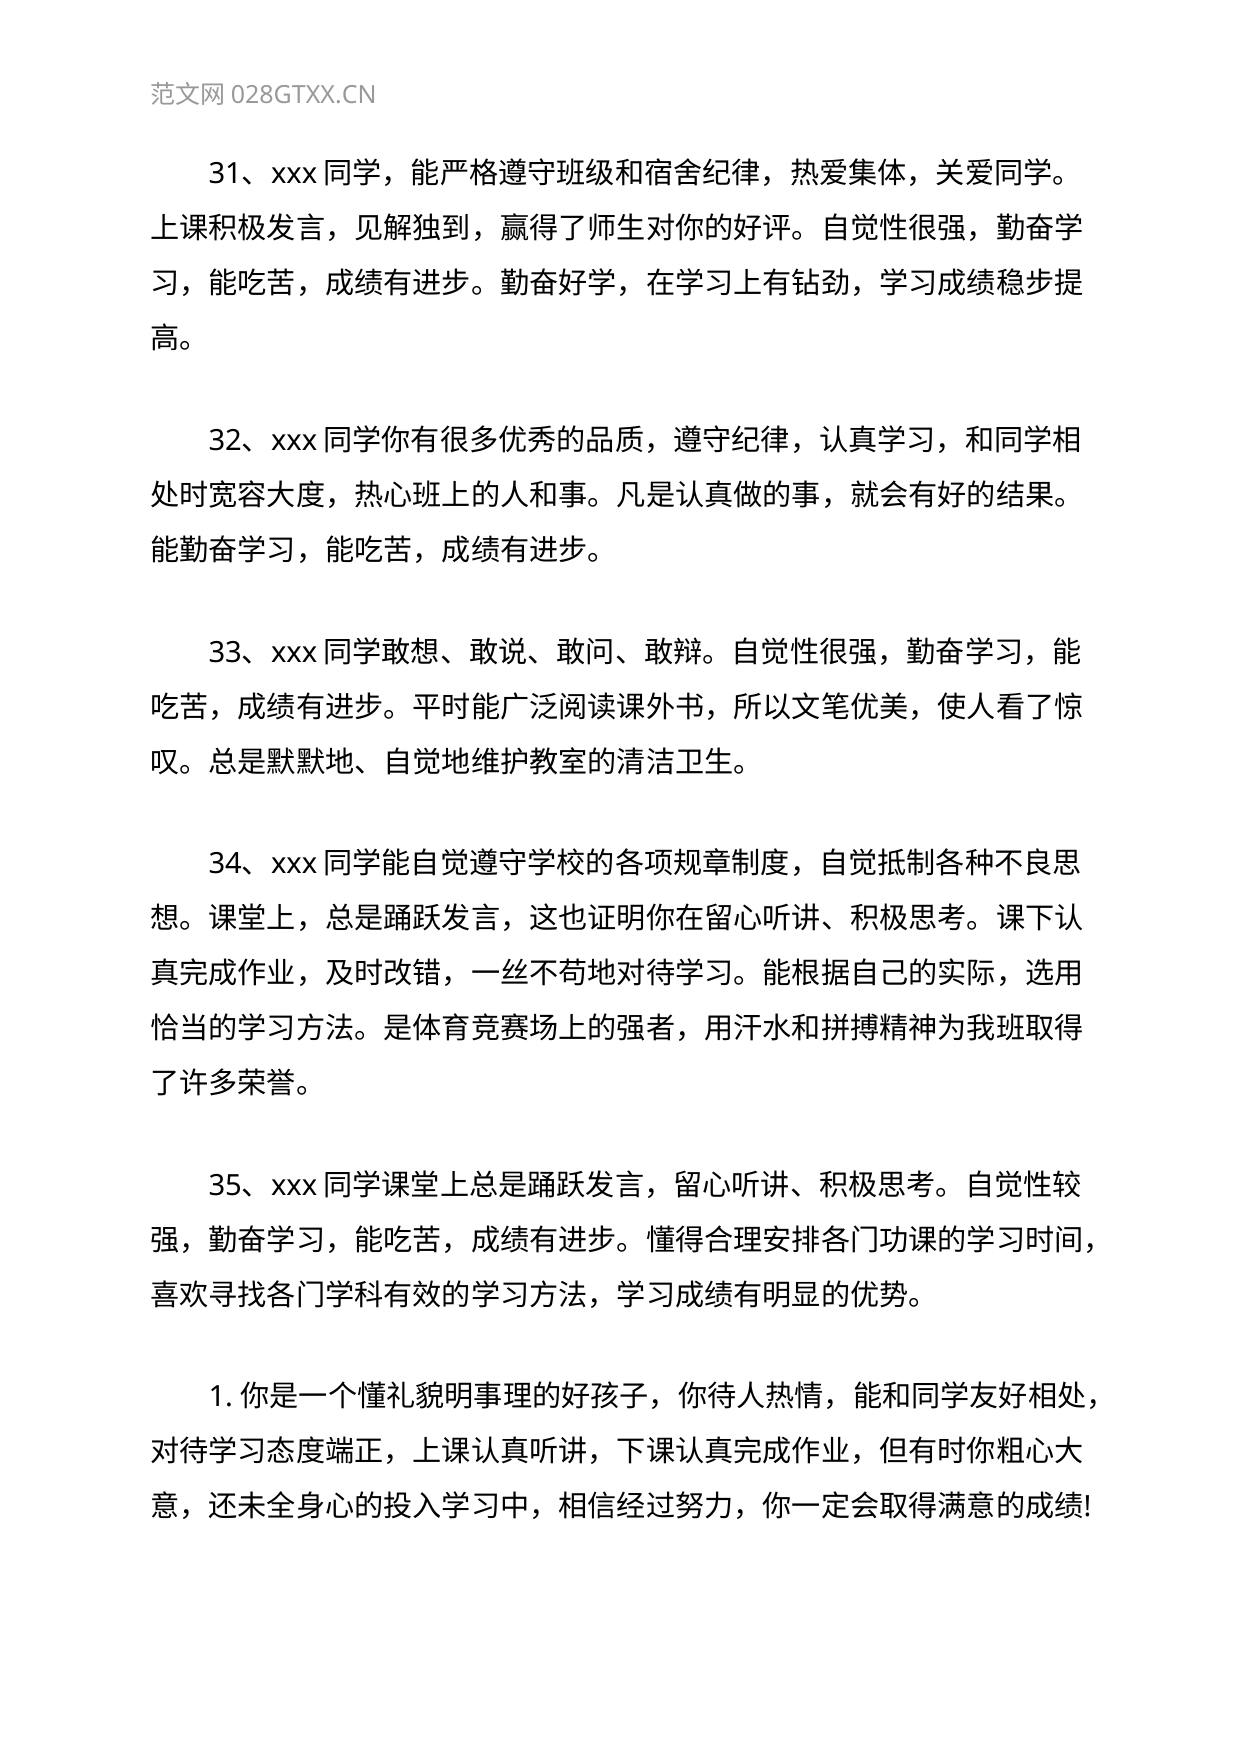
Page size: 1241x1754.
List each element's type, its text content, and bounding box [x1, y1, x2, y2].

text 34、xxx同学能自觉遵守学校的各项规章制度，自觉抵制各种不良思想。课堂上，总是踊跃发言，这也证明你在留心听讲、积极思考。课下认真完成作业，及时改错，一丝不苟地对待学习。能根据自己的实际，选用恰当的学习方法。是体育竞赛场上的强者，用汗水和拼搏精神为我班取得了许多荣誉。 [150, 840, 1090, 1102]
text 1. 你是一个懂礼貌明事理的好孩子，你待人热情，能和同学友好相处，对待学习态度端正，上课认真听讲，下课认真完成作业，但有时你粗心大意，还未全身心的投入学习中，相信经过努力，你一定会取得满意的成绩! [150, 1373, 1090, 1525]
text 33、xxx同学敢想、敢说、敢问、敢辩。自觉性很强，勤奋学习，能吃苦，成绩有进步。平时能广泛阅读课外书，所以文笔优美，使人看了惊叹。总是默默地、自觉地维护教室的清洁卫生。 [150, 628, 1090, 780]
text 35、xxx同学课堂上总是踊跃发言，留心听讲、积极思考。自觉性较强，勤奋学习，能吃苦，成绩有进步。懂得合理安排各门功课的学习时间，喜欢寻找各门学科有效的学习方法，学习成绩有明显的优势。 [150, 1161, 1090, 1313]
text 31、xxx同学，能严格遵守班级和宿舍纪律，热爱集体，关爱同学。上课积极发言，见解独到，赢得了师生对你的好评。自觉性很强，勤奋学习，能吃苦，成绩有进步。勤奋好学，在学习上有钻劲，学习成绩稳步提高。 [150, 150, 1090, 357]
text 32、xxx同学你有很多优秀的品质，遵守纪律，认真学习，和同学相处时宽容大度，热心班上的人和事。凡是认真做的事，就会有好的结果。能勤奋学习，能吃苦，成绩有进步。 [150, 417, 1090, 569]
